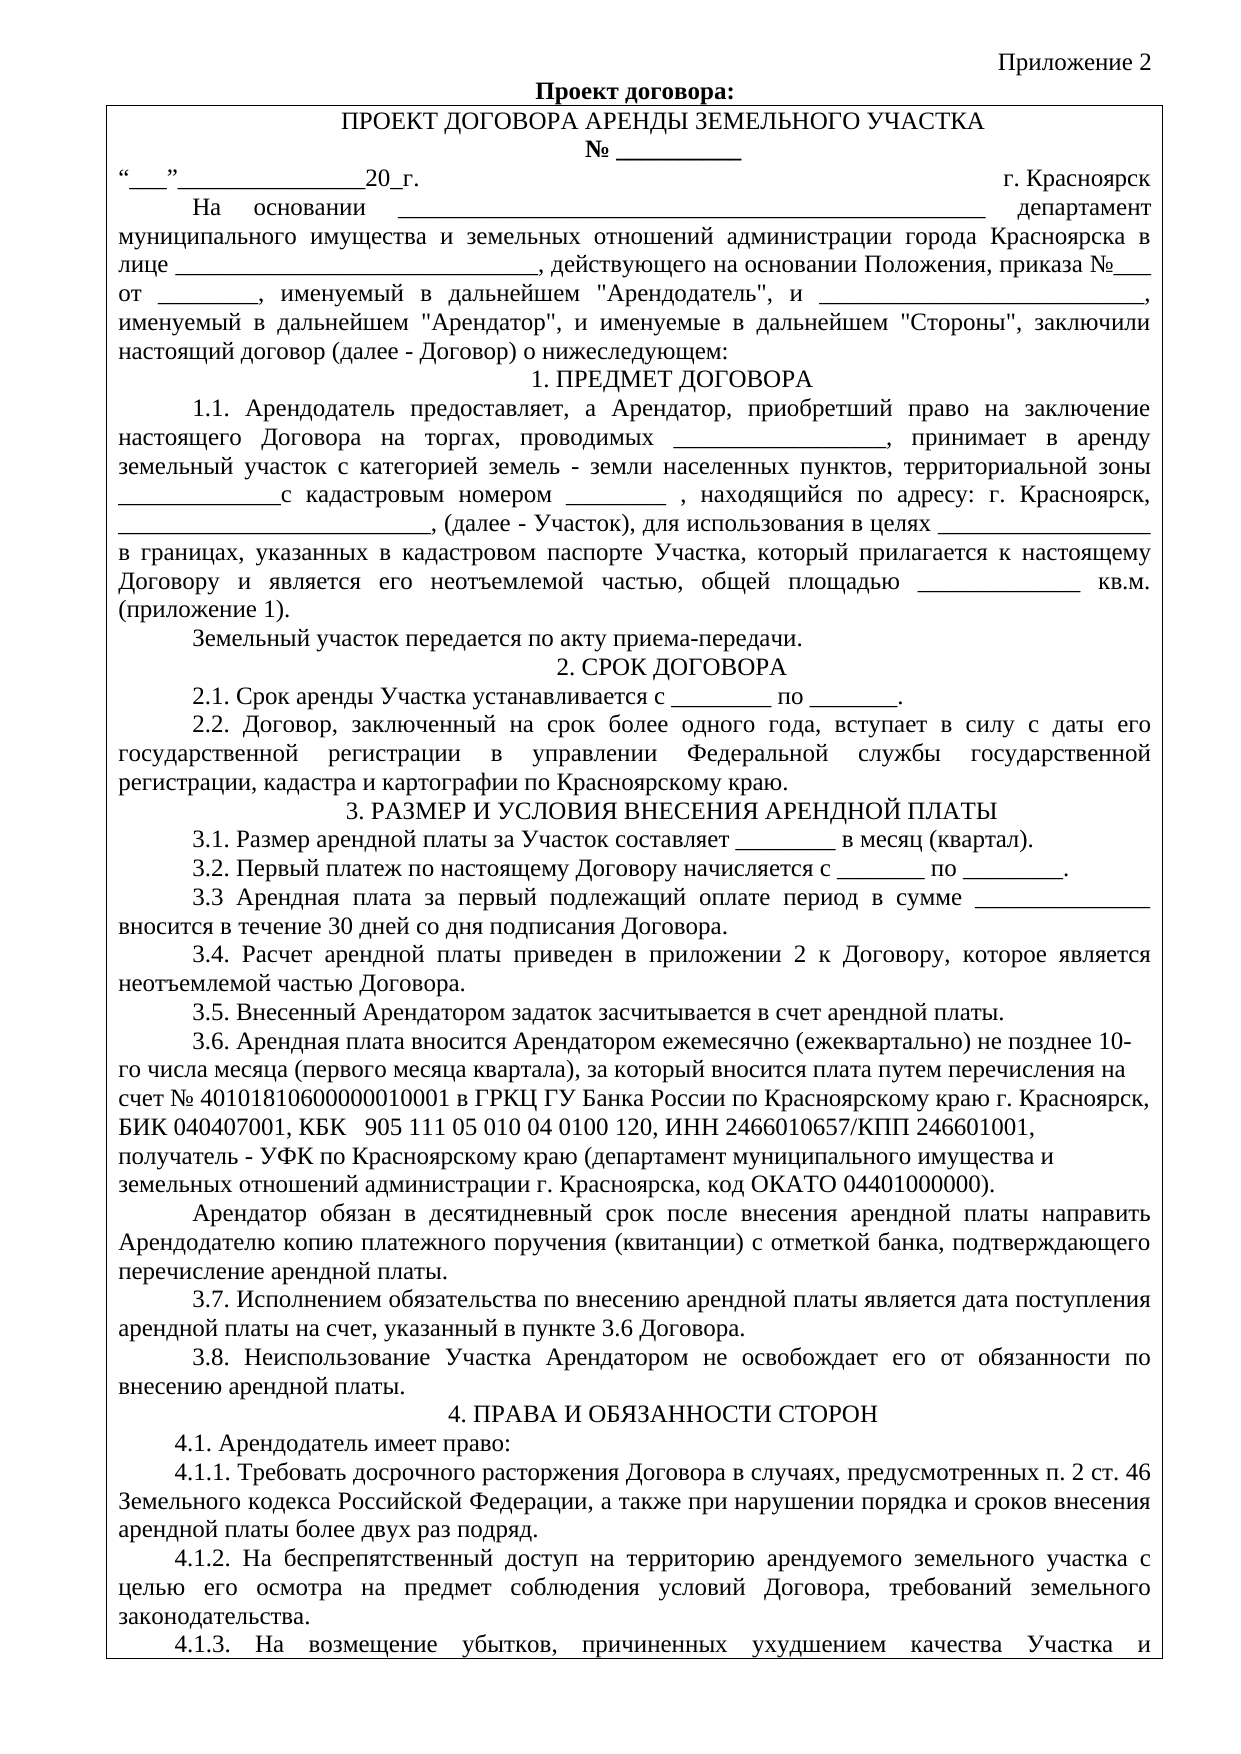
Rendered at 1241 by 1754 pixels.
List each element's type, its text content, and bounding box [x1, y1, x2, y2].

title Проект договора: [118, 76, 1152, 105]
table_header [107, 106, 1162, 1658]
text Приложение 2 [118, 47, 1152, 76]
